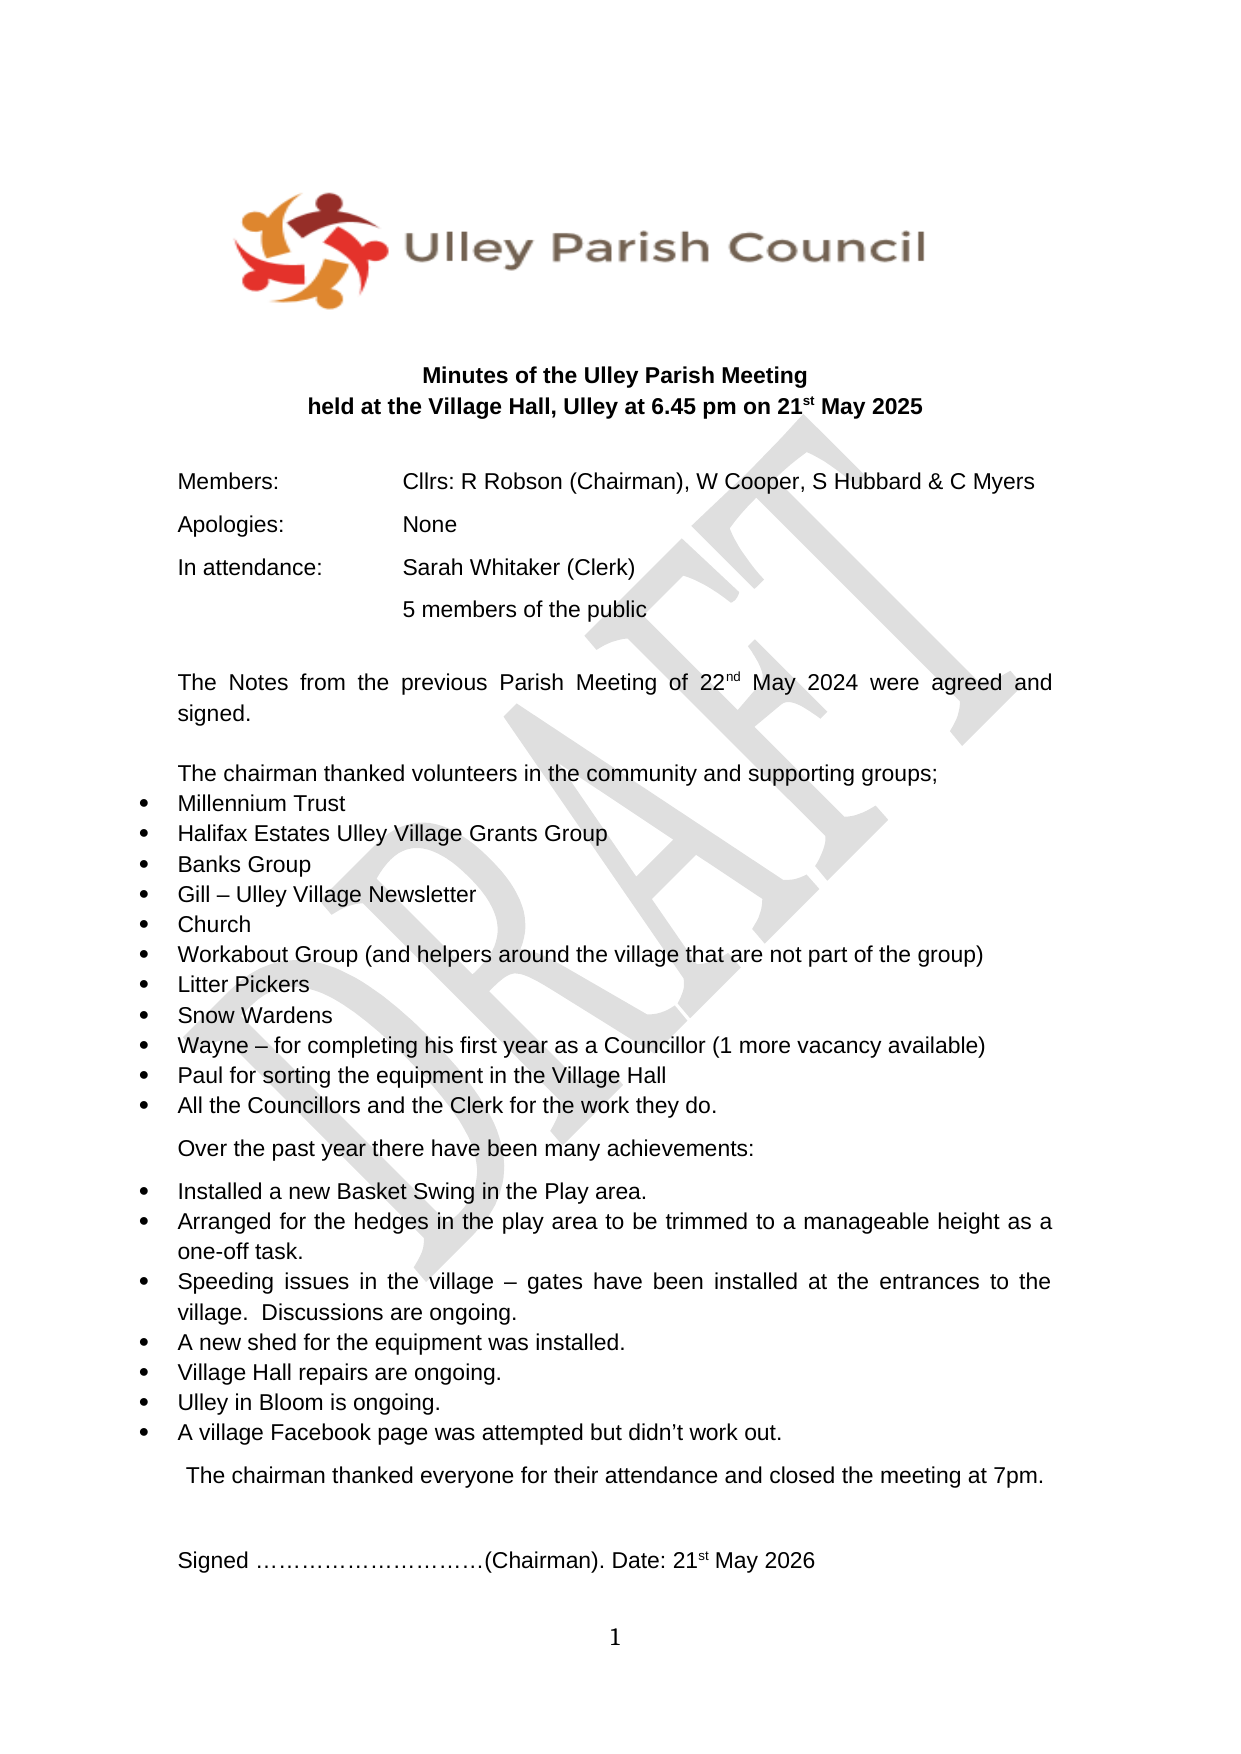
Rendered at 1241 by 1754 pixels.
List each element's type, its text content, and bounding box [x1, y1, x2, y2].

list Wayne – for completing his first year as a Councillor (1 more vacancy available) [140, 1032, 1053, 1058]
text Apologies: None [177, 511, 1053, 537]
list The chairman thanked volunteers in the community and supporting groups; [177, 760, 1053, 786]
list Paul for sorting the equipment in the Village Hall [140, 1062, 1053, 1088]
list Workabout Group (and helpers around the village that are not part of the group) [140, 941, 1053, 968]
text Over the past year there have been many achievements: [177, 1135, 1053, 1161]
list Church [140, 911, 1053, 937]
text In attendance: Sarah Whitaker (Clerk) [177, 554, 1053, 580]
list Snow Wardens [140, 1002, 1053, 1028]
list A new shed for the equipment was installed. [140, 1329, 1053, 1355]
list Halifax Estates Ulley Village Grants Group [140, 820, 1053, 847]
list Millennium Trust [140, 790, 1053, 817]
list Speeding issues in the village – gates have been installed at the entrances to the village. Discussions are ongoing. [140, 1268, 1053, 1325]
list Banks Group [140, 851, 1053, 877]
list Installed a new Basket Swing in the Play area. [140, 1178, 1053, 1204]
list All the Councillors and the Clerk for the work they do. [140, 1092, 1053, 1119]
list The Notes from the previous Parish Meeting of 22nd May 2024 were agreed and signed. [177, 669, 1053, 726]
list Gill – Ulley Village Newsletter [140, 881, 1053, 907]
list Minutes of the Ulley Parish Meeting [177, 362, 1053, 389]
list Ulley in Bloom is ongoing. [140, 1389, 1053, 1416]
text Signed …………………………(Chairman). Date: 21st May 2026 [177, 1547, 1053, 1574]
text 5 members of the public [177, 596, 1053, 623]
list Arranged for the hedges in the play area to be trimmed to a manageable height as a one-off task. [140, 1208, 1053, 1264]
list held at the Village Hall, Ulley at 6.45 pm on 21st May 2025 [177, 393, 1053, 419]
list A village Facebook page was attempted but didn’t work out. [140, 1419, 1053, 1446]
picture [177, 143, 1021, 350]
text The chairman thanked everyone for their attendance and closed the meeting at 7pm. [177, 1462, 1053, 1488]
list Litter Pickers [140, 971, 1053, 998]
list Village Hall repairs are ongoing. [140, 1359, 1053, 1385]
text Members: Cllrs: R Robson (Chairman), W Cooper, S Hubbard & C Myers [177, 468, 1053, 495]
